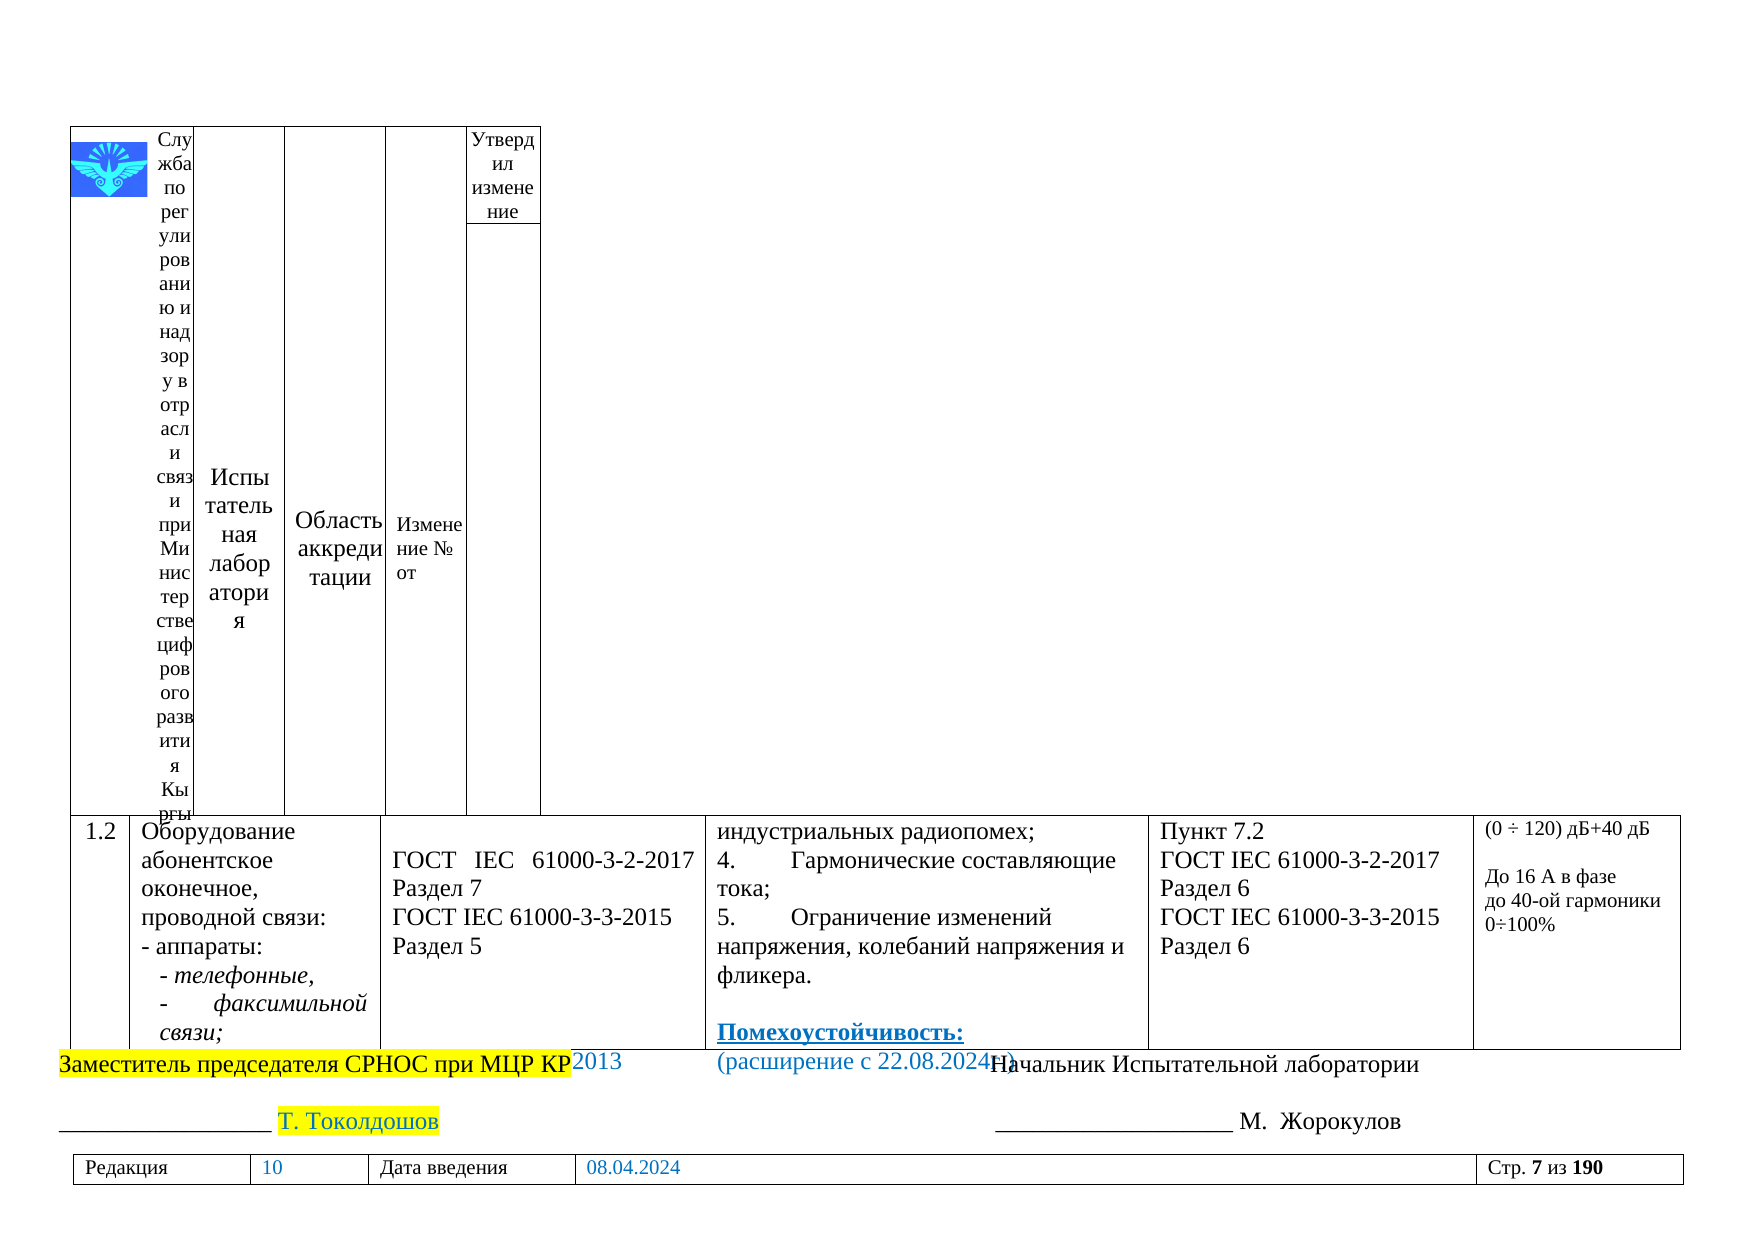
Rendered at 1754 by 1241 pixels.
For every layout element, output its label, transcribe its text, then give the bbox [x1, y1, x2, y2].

table_cell ГОСТ CISPR 16.2.1-2015 Раздел 7 ГОСТ CISPR 16.2.1-2015 Раздел 7 ГОСТ CISPR 16.2.3-2016 Пункт 7.2 ГОСТ IEC 61000-3-2-2017 Раздел 6 ГОСТ IEC 61000-3-3-2015 Раздел 6 ГОСТ 30804.4.2-2013 Раздел 8 ГОСТ IEC 61000-4-4-2016 Раздел 8 [1149, 816, 1473, 1049]
table_cell ГОСТ IEC 61000-3-2-2017 Раздел 7 ГОСТ IEC 61000-3-3-2015 Раздел 5 ГОСТ CISPR 24-2013 Раздел 10 таблицы 1-4 (Кроме Устойчивости к радиочастотному магнитному полю) [381, 816, 705, 1049]
table_cell 1.2 [71, 816, 129, 1049]
table_cell (0,15 ÷ 30) МГц (0 ÷ 120) дБ+40 дБ (0,15 ÷ 30) МГц (0 ÷ 120) дБ+40 дБ (30 ÷ 6000) МГц (0 ÷ 120) дБ+40 дБ До 16 А в фазе до 40-ой гармоники 0÷100% Критерии оценки: А, В, С. [1474, 816, 1680, 1049]
picture [71, 142, 148, 197]
table_cell Напряжение индустриальных радиопомех на портах электропитания; Общее несимметричное напряжение и ток индустриальных радиопомех на портах связи; Напряженность поля индустриальных радиопомех; Гармонические составляющие тока; Ограничение изменений напряжения, колебаний напряжения и фликера. Помехоустойчивость: (расширение с 22.08.2024г.) Устойчивость к электростатическим разрядам; Устойчивость к электрическим быстрым переходным процессам/пачкам (Устойчивость к наносекундным импульсным помехам); [706, 816, 1148, 1049]
table_cell Оборудование абонентское оконечное, проводной связи: - аппараты: - телефонные, - факсимильной связи; - IP телефоны; - мини-АТС; - АОН; - модемы, свитчи, роутеры; - ХАБы; - коммутаторы, маршрутизаторы; [130, 816, 380, 1049]
